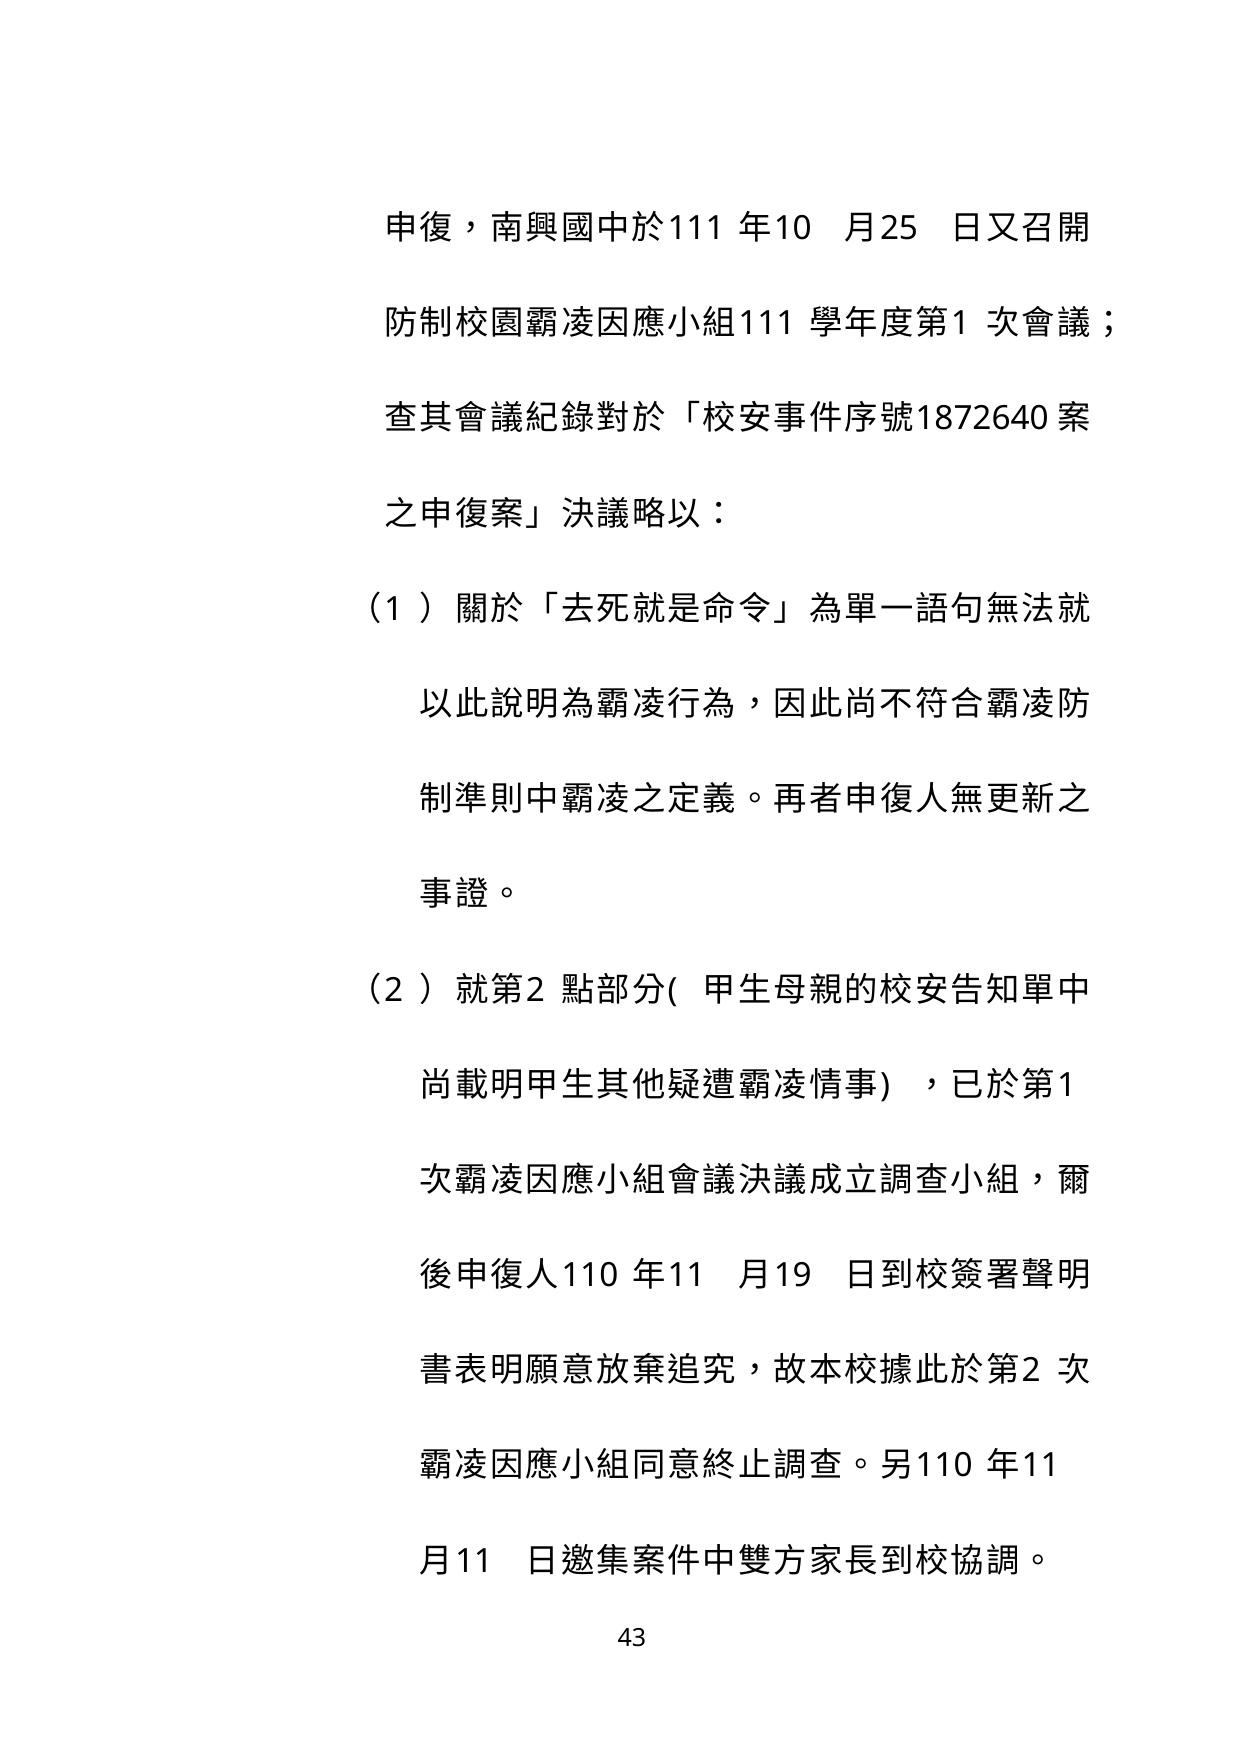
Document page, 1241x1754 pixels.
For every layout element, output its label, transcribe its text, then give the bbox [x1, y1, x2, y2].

subtitle 關於「去死就是命令」為單一語句無法就以此說明為霸凌行為，因此尚不符合霸凌防制準則中霸凌之定義。再者申復人無更新之事證。 [319, 558, 1092, 939]
subtitle 復以甲生家長對校安事件序號1872640案提出申復，南興國中於111年10月25日又召開防制校園霸凌因應小組111學年度第1次會議；查其會議紀錄對於「校安事件序號1872640案之申復案」決議略以： [304, 177, 1092, 558]
subtitle 就第2點部分(甲生母親的校安告知單中尚載明甲生其他疑遭霸凌情事)，已於第1次霸凌因應小組會議決議成立調查小組，爾後申復人110年11月19日到校簽署聲明書表明願意放棄追究，故本校據此於第2次霸凌因應小組同意終止調查。另110年11月11日邀集案件中雙方家長到校協調。 [319, 939, 1092, 1605]
